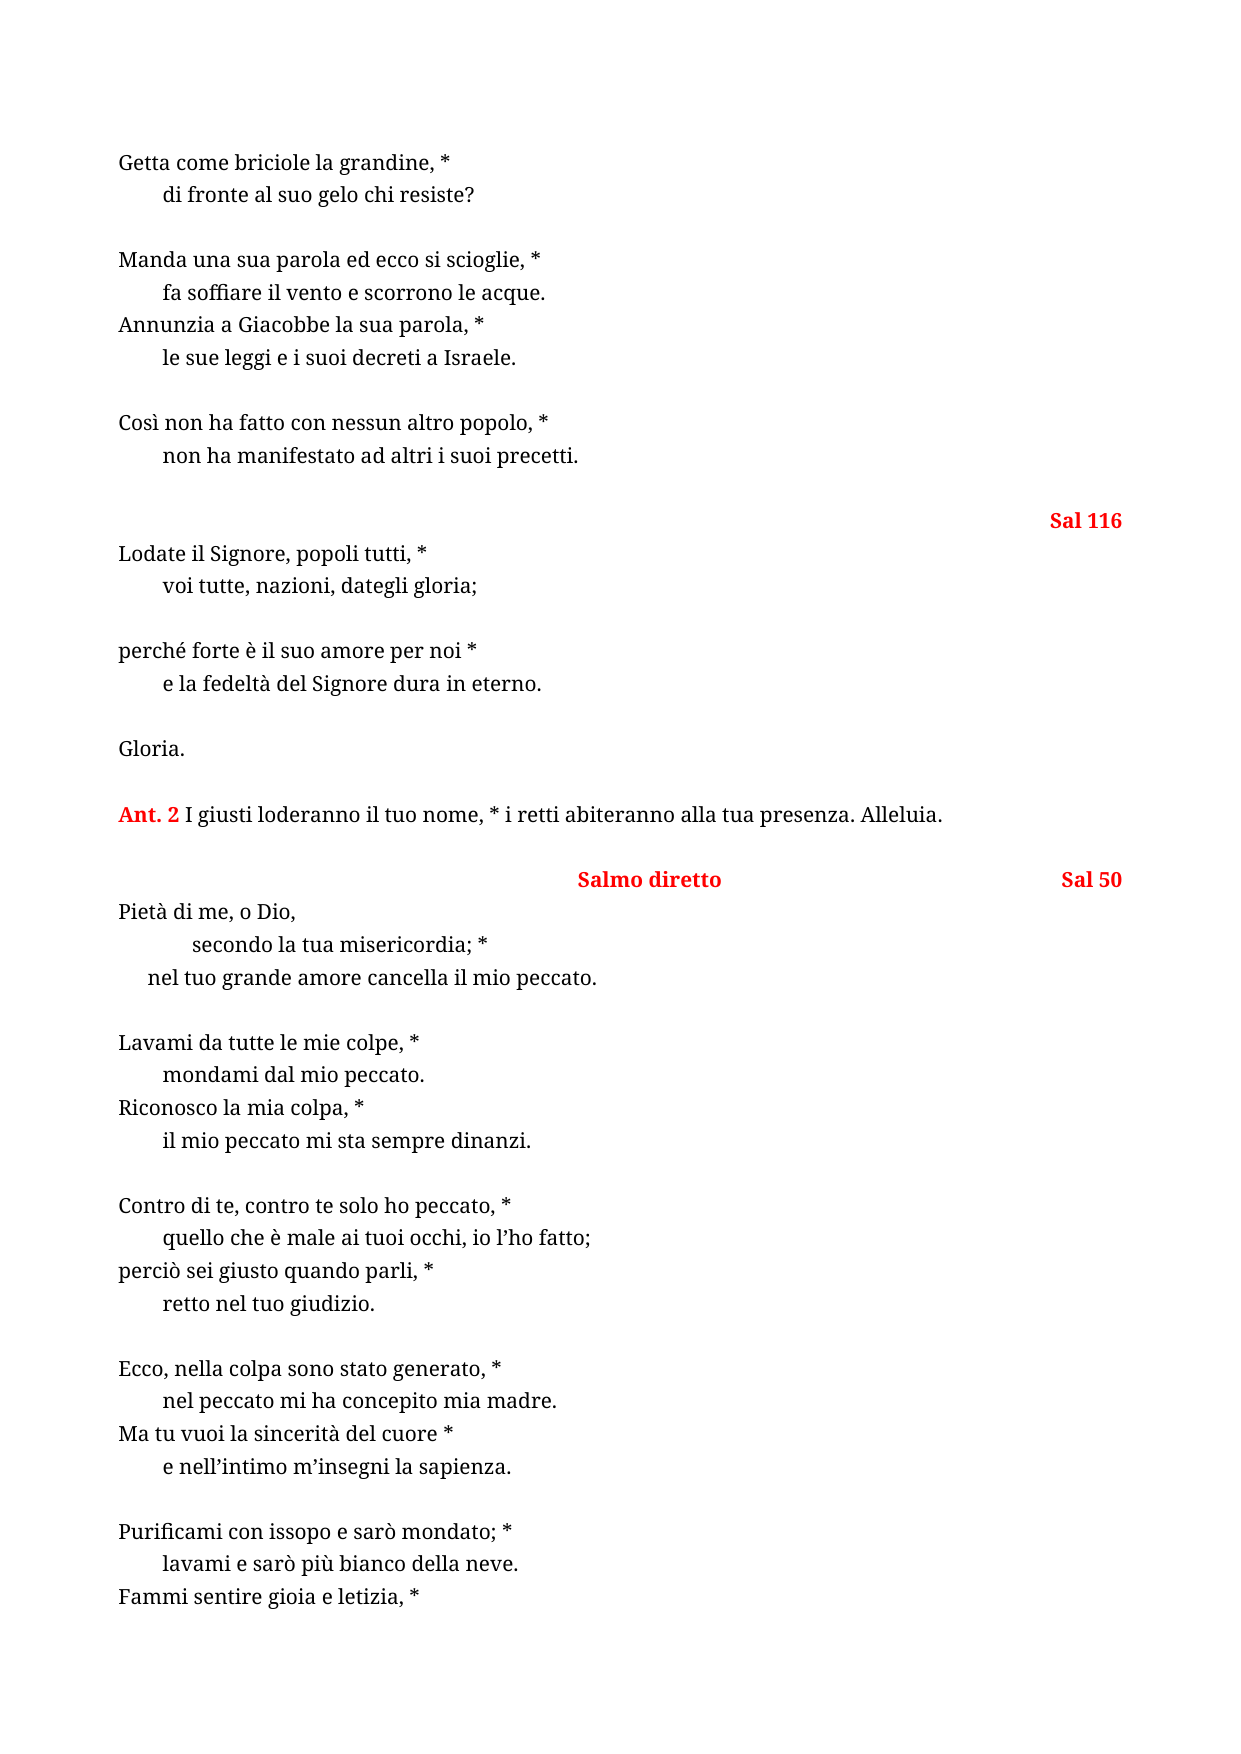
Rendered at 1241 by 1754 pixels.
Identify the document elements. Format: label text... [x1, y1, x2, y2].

text mondami dal mio peccato. [118, 1061, 1122, 1089]
text Gloria. [118, 734, 1122, 763]
text il mio peccato mi sta sempre dinanzi. [118, 1126, 1122, 1154]
text secondo la tua misericordia; * [147, 930, 1122, 958]
text Fammi sentire gioia e letizia, * [118, 1582, 1122, 1611]
text Purificami con issopo e sarò mondato; * [118, 1517, 1122, 1545]
text Getta come briciole la grandine, * [118, 148, 1122, 176]
text e la fedeltà del Signore dura in eterno. [118, 669, 1122, 698]
text Riconosco la mia colpa, * [118, 1093, 1122, 1122]
text voi tutte, nazioni, dategli gloria; [118, 571, 1122, 600]
text Sal 116 [118, 506, 1122, 535]
text retto nel tuo giudizio. [118, 1289, 1122, 1317]
text Pietà di me, o Dio, [118, 897, 1122, 926]
text Lodate il Signore, popoli tutti, * [118, 539, 1122, 567]
text lavami e sarò più bianco della neve. [118, 1549, 1122, 1578]
text perciò sei giusto quando parli, * [118, 1256, 1122, 1284]
text di fronte al suo gelo chi resiste? [118, 180, 1122, 209]
text non ha manifestato ad altri i suoi precetti. [118, 441, 1122, 469]
text Così non ha fatto con nessun altro popolo, * [118, 408, 1122, 437]
text Ant. 2 I giusti loderanno il tuo nome, * i retti abiteranno alla tua presenza. Alleluia. [118, 800, 1122, 828]
text Ma tu vuoi la sincerità del cuore * [118, 1419, 1122, 1448]
text nel peccato mi ha concepito mia madre. [118, 1387, 1122, 1415]
text nel tuo grande amore cancella il mio peccato. [118, 963, 1122, 991]
text Annunzia a Giacobbe la sua parola, * [118, 311, 1122, 339]
text Manda una sua parola ed ecco si scioglie, * [118, 245, 1122, 274]
text e nell’intimo m’insegni la sapienza. [118, 1452, 1122, 1480]
text perché forte è il suo amore per noi * [118, 637, 1122, 665]
text fa soffiare il vento e scorrono le acque. [118, 278, 1122, 306]
text quello che è male ai tuoi occhi, io l’ho fatto; [118, 1223, 1122, 1252]
text Ecco, nella colpa sono stato generato, * [118, 1354, 1122, 1382]
text Lavami da tutte le mie colpe, * [118, 1028, 1122, 1056]
text Salmo diretto Sal 50 [118, 865, 1122, 893]
text le sue leggi e i suoi decreti a Israele. [118, 343, 1122, 372]
text Contro di te, contro te solo ho peccato, * [118, 1191, 1122, 1219]
